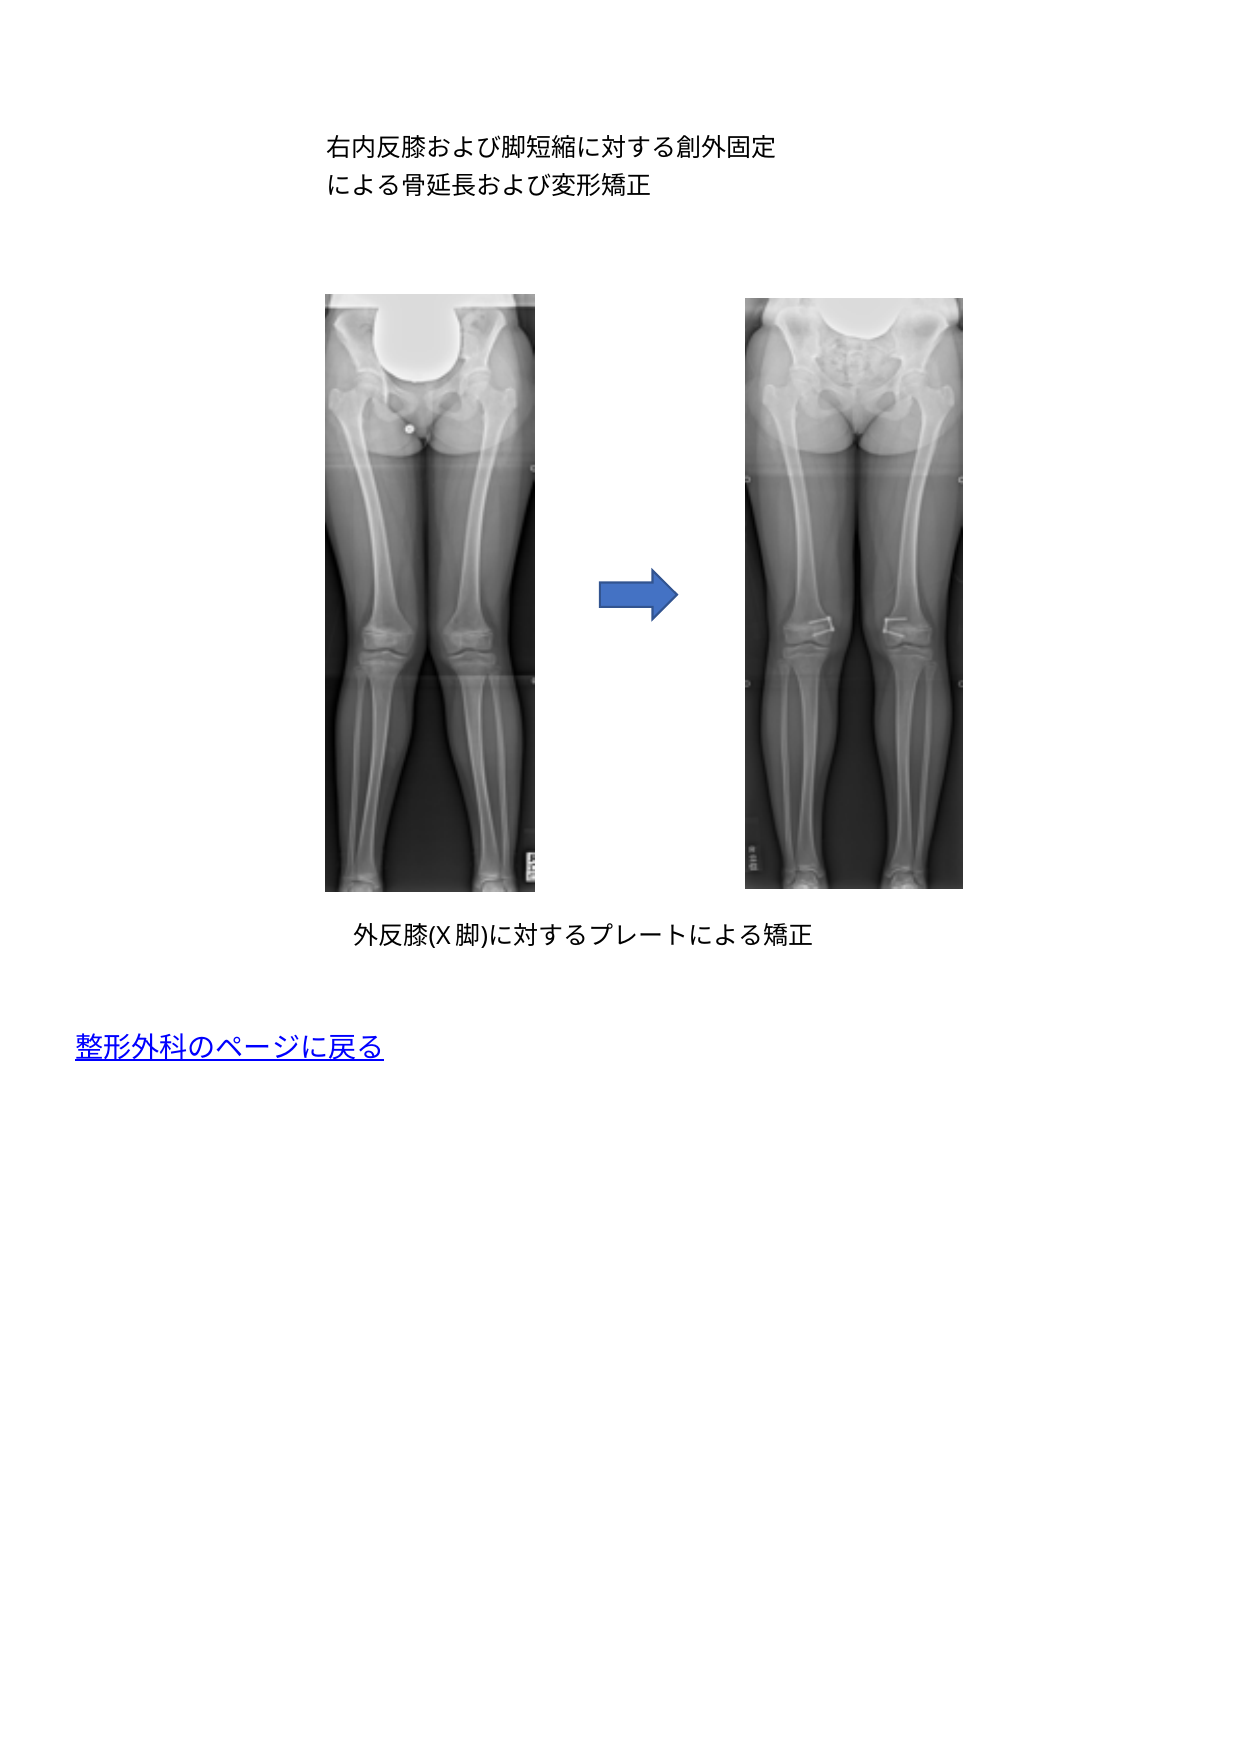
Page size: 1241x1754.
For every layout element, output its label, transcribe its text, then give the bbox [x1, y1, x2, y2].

text 外反膝(X脚)に対するプレートによる矯正 [341, 914, 1165, 952]
picture [325, 294, 535, 892]
text による骨延長および変形矯正 [326, 164, 1165, 202]
text 右内反膝および脚短縮に対する創外固定 [326, 127, 1165, 164]
picture [745, 298, 963, 889]
text 整形外科のページに戻る [75, 1024, 1165, 1065]
